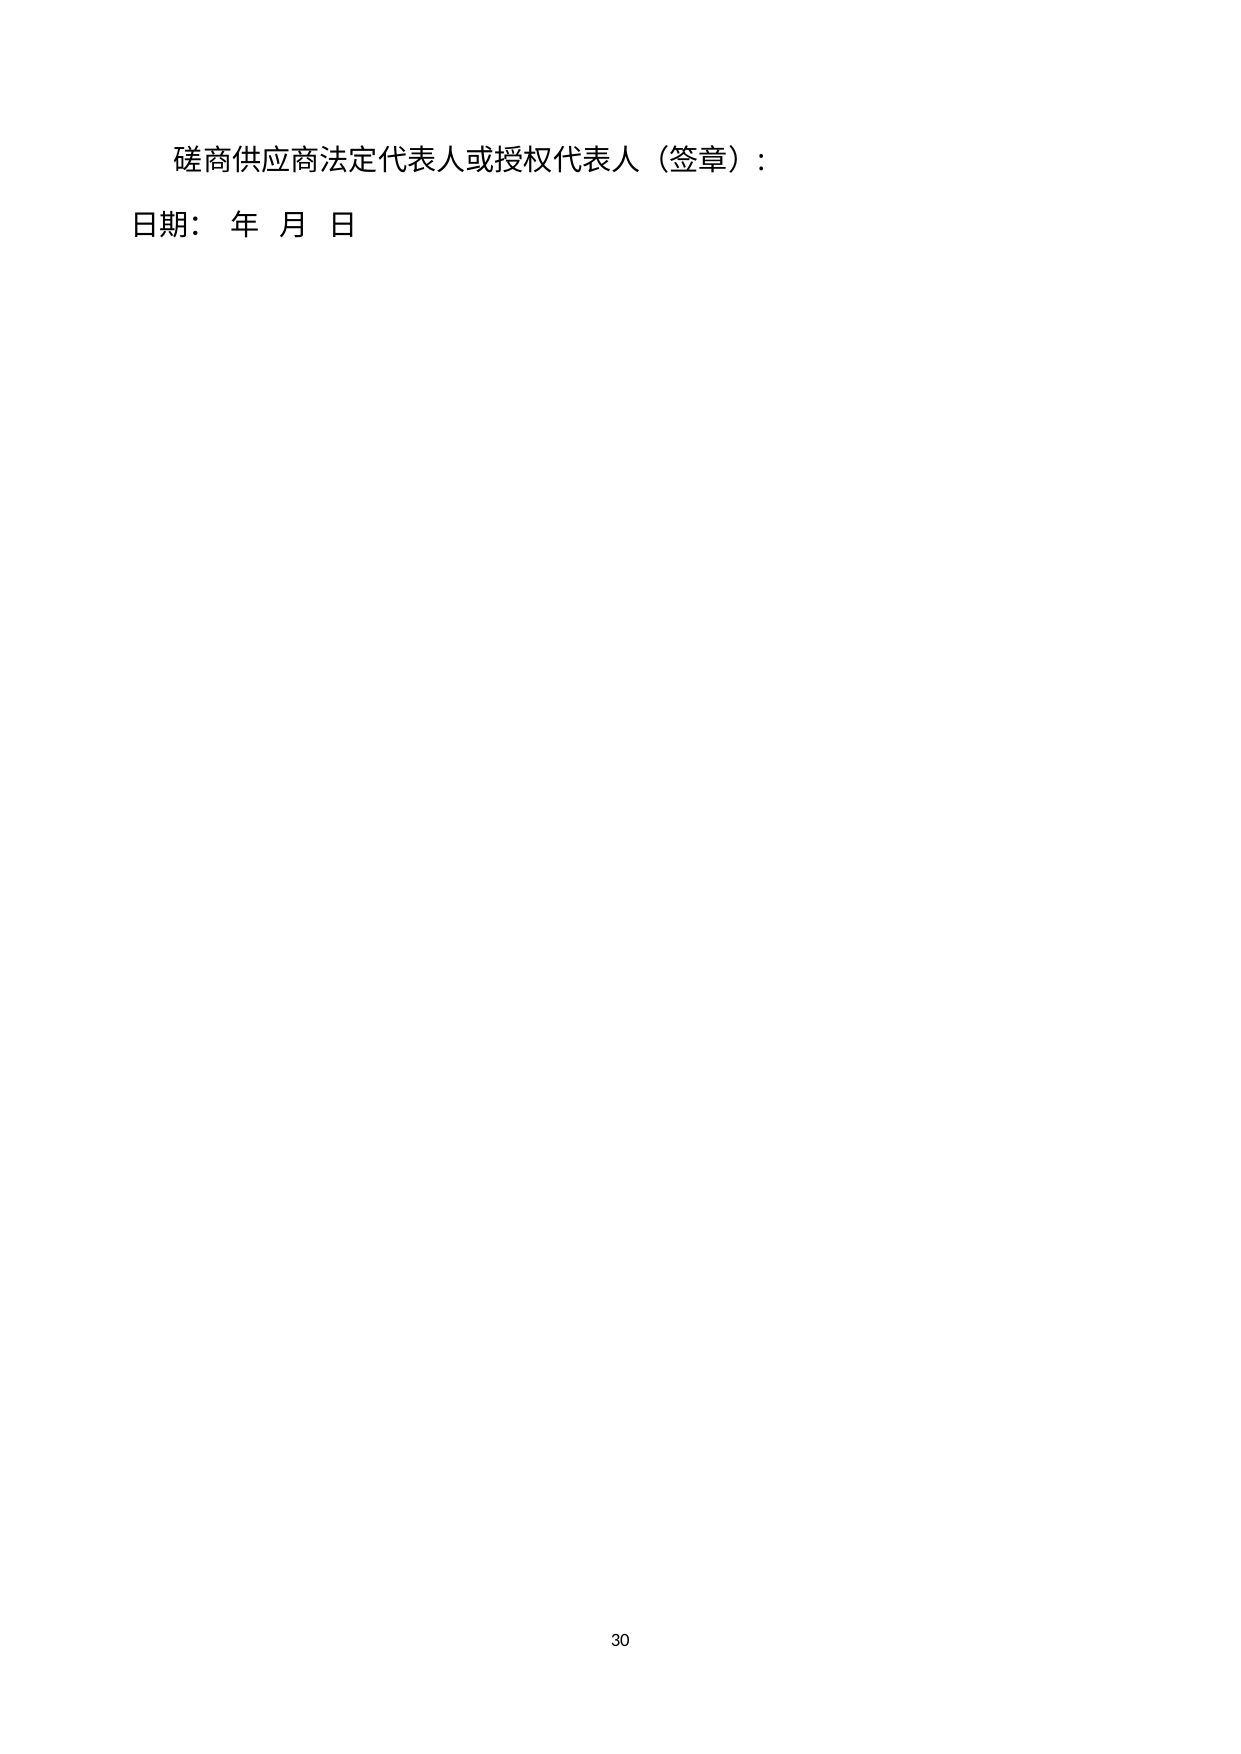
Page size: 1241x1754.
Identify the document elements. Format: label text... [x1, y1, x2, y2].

text 日期： 年 月 日 [130, 190, 1110, 255]
text 磋商供应商法定代表人或授权代表人（签章）: [130, 125, 1110, 190]
